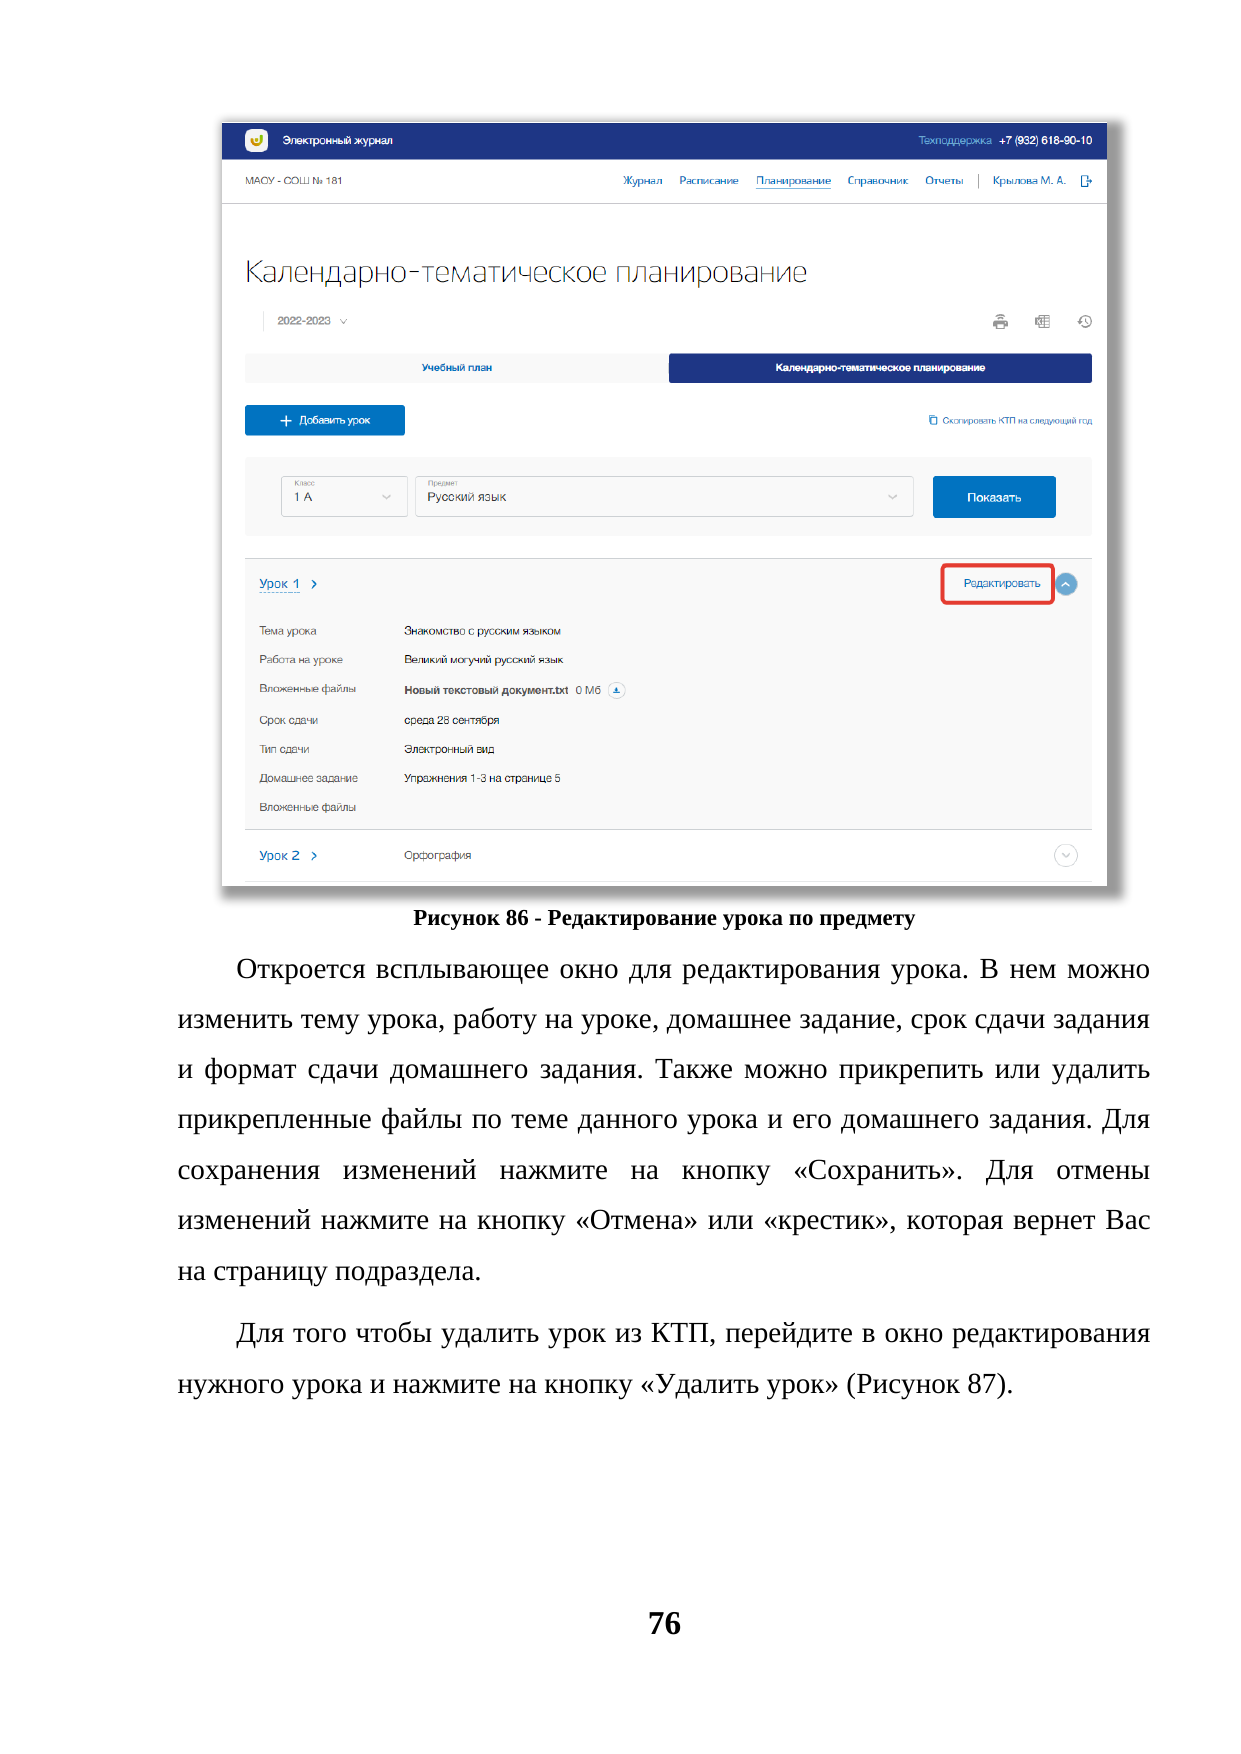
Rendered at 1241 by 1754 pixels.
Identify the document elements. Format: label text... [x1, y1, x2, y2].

text Откроется всплывающее окно для редактирования урока. В нем можно изменить тему урока, работу на уроке, домашнее задание, срок сдачи задания и формат сдачи домашнего задания. Также можно прикрепить или удалить прикрепленные файлы по теме данного урока и его домашнего задания. Для сохранения изменений нажмите на кнопку «Сохранить». Для отмены изменений нажмите на кнопку «Отмена» или «крестик», которая вернет Вас на страницу подраздела. [177, 951, 1152, 1286]
text Для того чтобы удалить урок из КТП, перейдите в окно редактирования нужного урока и нажмите на кнопку «Удалить урок» (Рисунок 87). [177, 1315, 1152, 1399]
picture [222, 122, 1107, 886]
text Рисунок 86 - Редактирование урока по предмету [177, 903, 1152, 930]
